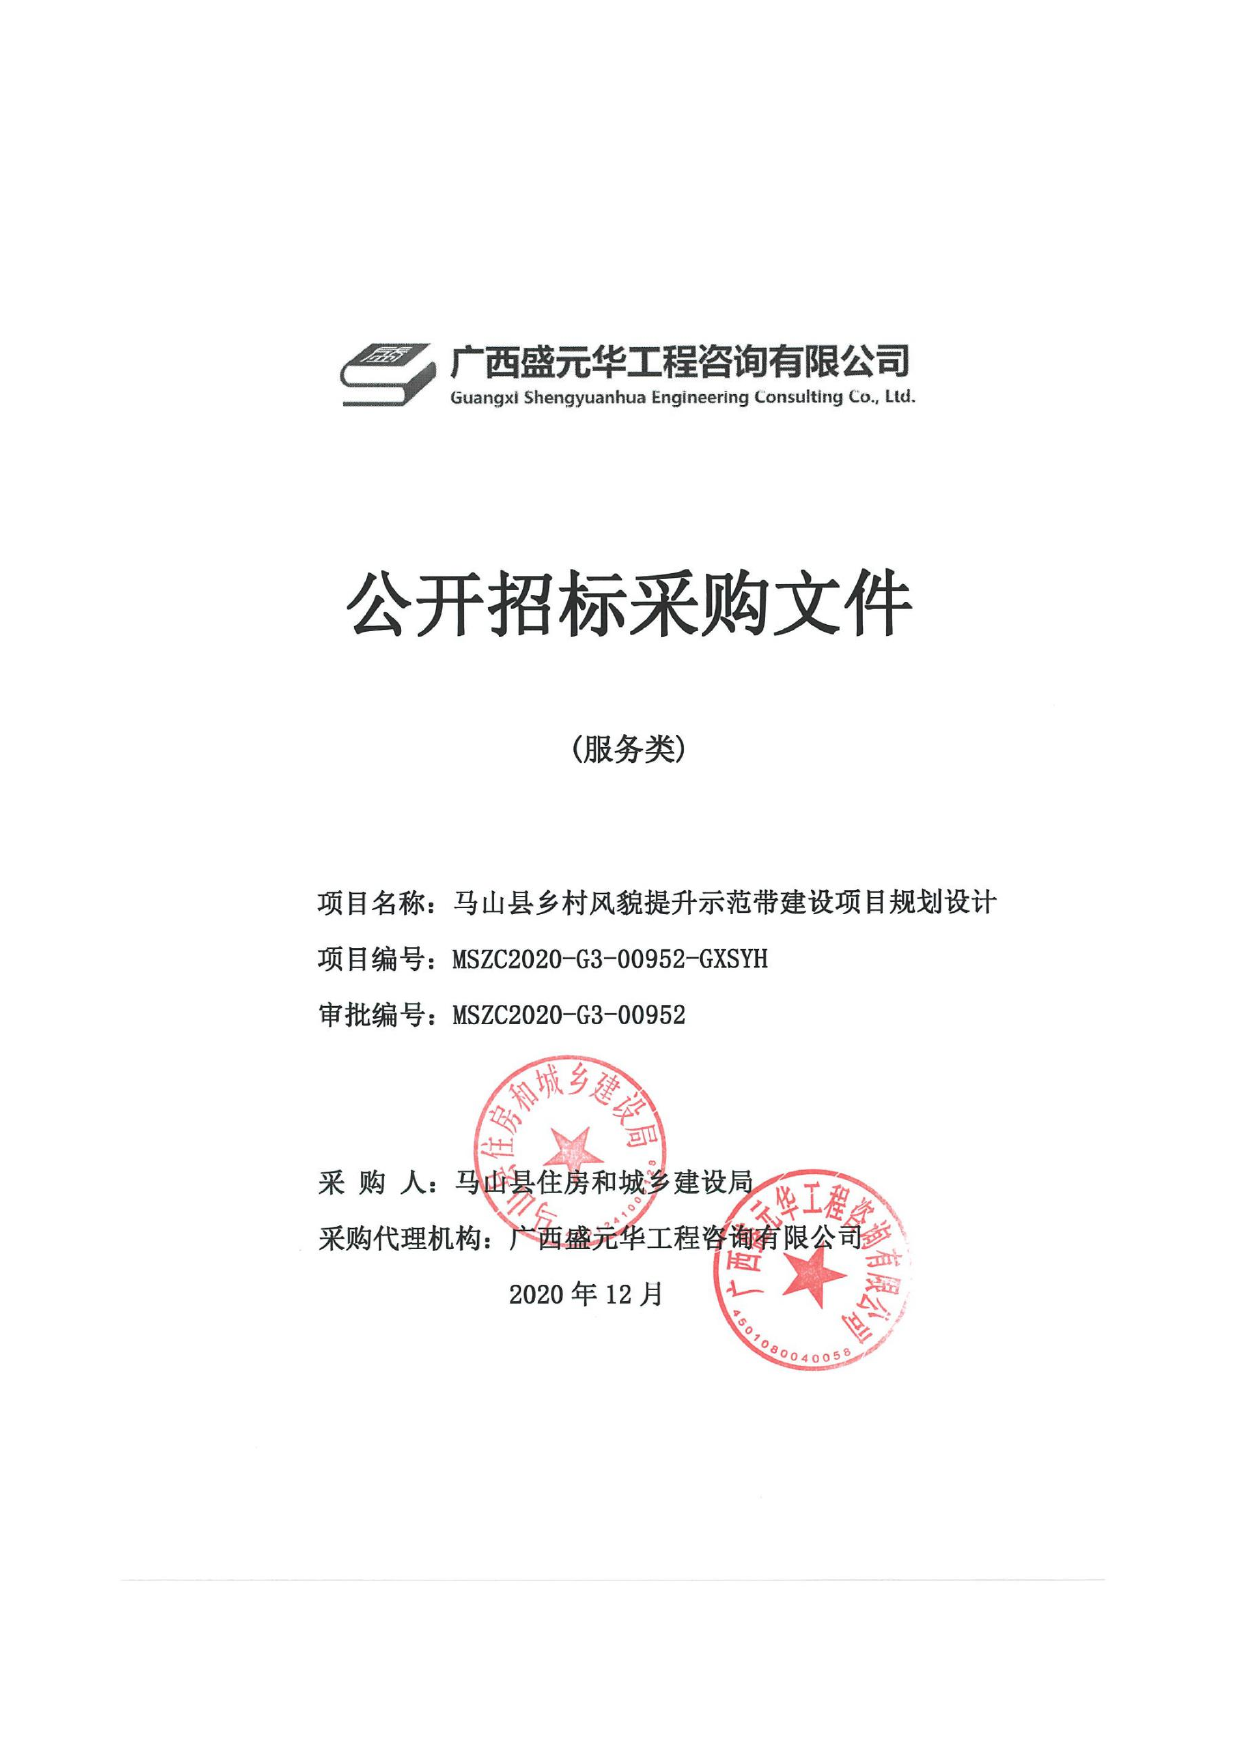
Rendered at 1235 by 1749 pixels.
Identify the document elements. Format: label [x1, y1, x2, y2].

picture [112, 162, 1122, 1590]
